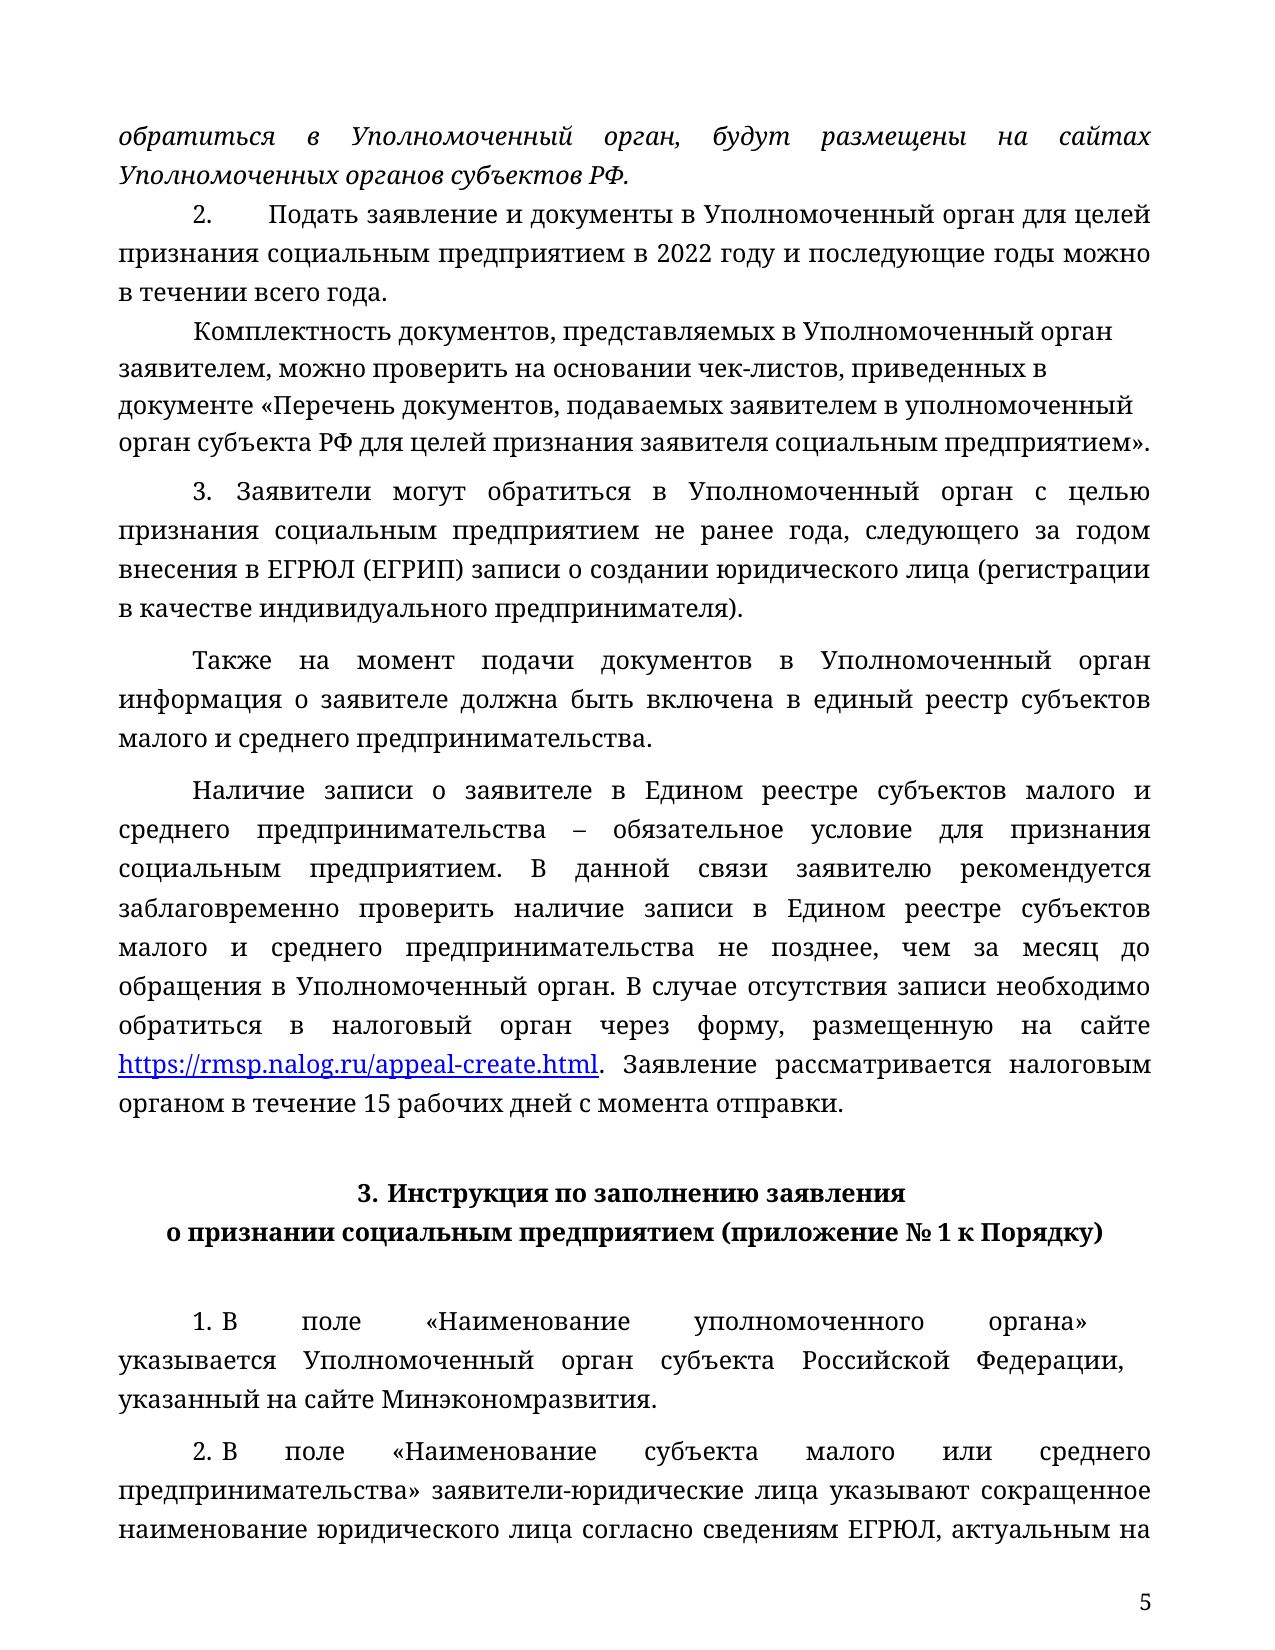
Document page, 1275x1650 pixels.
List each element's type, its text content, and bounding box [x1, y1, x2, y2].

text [118, 118, 1152, 191]
list Также на момент подачи документов в Уполномоченный орган информация о заявителе должна быть включена в единый реестр субъектов малого и среднего предпринимательства. [118, 643, 1152, 755]
list Заявители могут обратиться в Уполномоченный орган с целью признания социальным предприятием не ранее года, следующего за годом внесения в ЕГРЮЛ (ЕГРИП) записи о создании юридического лица (регистрации в качестве индивидуального предпринимателя). [118, 473, 1152, 625]
subtitle Инструкция по заполнению заявления о признании социальным предприятием (приложение № 1 к Порядку) [118, 1175, 1152, 1248]
list В поле «Наименование уполномоченного органа» указывается Уполномоченный орган субъекта Российской Федерации, указанный на сайте Минэкономразвития. [118, 1303, 1152, 1416]
list Подать заявление и документы в Уполномоченный орган для целей признания социальным предприятием в 2022 году и последующие годы можно в течении всего года. [118, 196, 1152, 309]
list Наличие записи о заявителе в Едином реестре субъектов малого и среднего предпринимательства – обязательное условие для признания социальным предприятием. В данной связи заявителю рекомендуется заблаговременно проверить наличие записи в Едином реестре субъектов малого и среднего предпринимательства не позднее, чем за месяц до обращения в Уполномоченный орган. В случае отсутствия записи необходимо обратиться в налоговый орган через форму, размещенную на сайте https://rmsp.nalog.ru/appeal-create.html. Заявление рассматривается налоговым органом в течение 15 рабочих дней с момента отправки. [118, 773, 1152, 1120]
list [118, 1433, 1152, 1546]
text Комплектность документов, представляемых в Уполномоченный орган заявителем, можно проверить на основании чек-листов, приведенных в документе «Перечень документов, подаваемых заявителем в уполномоченный орган субъекта РФ для целей признания заявителя социальным предприятием». [118, 314, 1152, 458]
